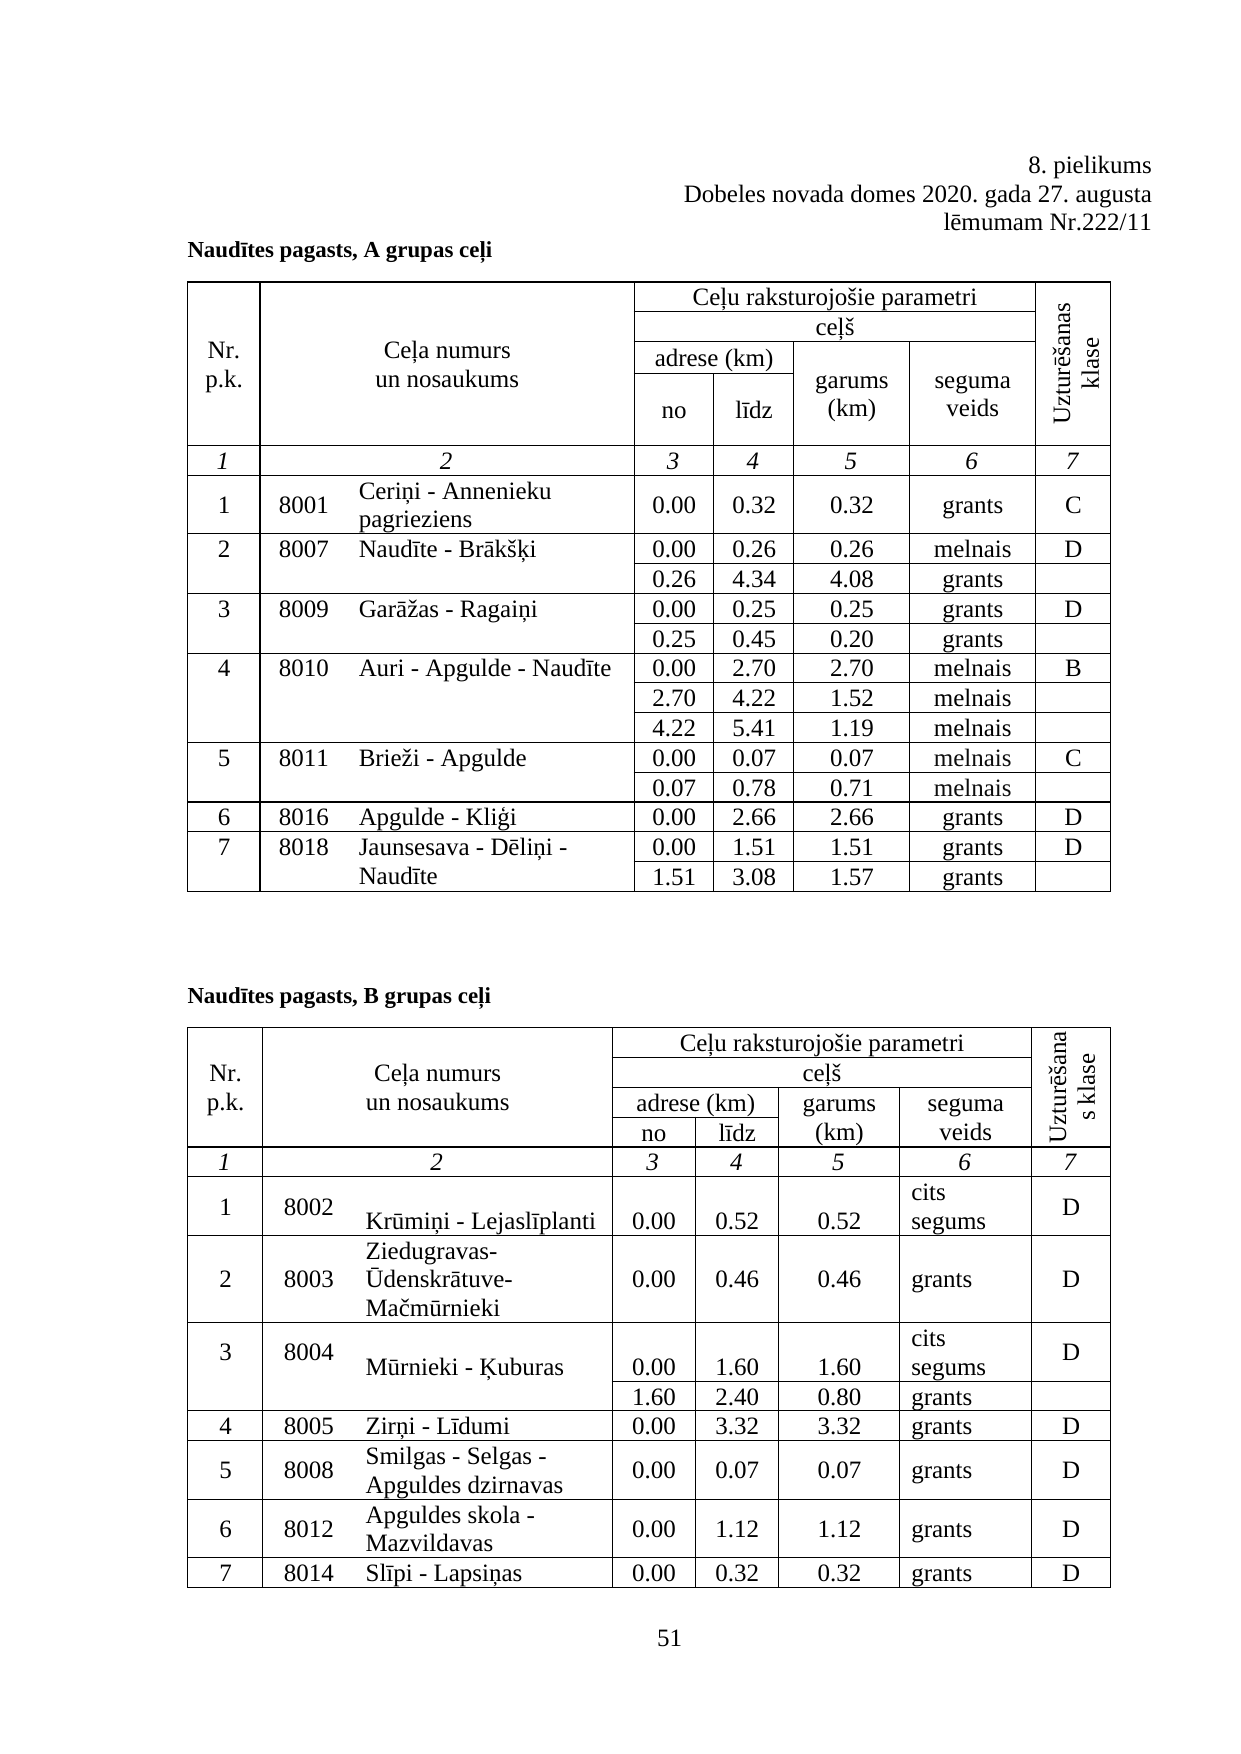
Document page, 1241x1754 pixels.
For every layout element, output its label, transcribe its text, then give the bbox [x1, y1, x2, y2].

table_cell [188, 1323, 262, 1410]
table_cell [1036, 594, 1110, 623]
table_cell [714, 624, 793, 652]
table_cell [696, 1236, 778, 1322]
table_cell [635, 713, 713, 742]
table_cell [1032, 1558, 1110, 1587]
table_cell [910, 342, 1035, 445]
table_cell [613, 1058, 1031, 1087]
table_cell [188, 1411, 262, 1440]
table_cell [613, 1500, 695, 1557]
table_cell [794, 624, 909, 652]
text Dobeles novada domes 2020. gada 27. augusta [187, 179, 1152, 207]
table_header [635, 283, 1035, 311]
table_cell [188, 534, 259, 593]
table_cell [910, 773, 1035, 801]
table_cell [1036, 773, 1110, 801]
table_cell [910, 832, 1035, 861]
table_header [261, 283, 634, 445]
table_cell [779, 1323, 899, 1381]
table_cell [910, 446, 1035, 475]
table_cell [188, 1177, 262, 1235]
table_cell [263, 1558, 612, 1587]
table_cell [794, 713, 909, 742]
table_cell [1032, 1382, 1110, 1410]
text lēmumam Nr.222/11 [187, 207, 1152, 236]
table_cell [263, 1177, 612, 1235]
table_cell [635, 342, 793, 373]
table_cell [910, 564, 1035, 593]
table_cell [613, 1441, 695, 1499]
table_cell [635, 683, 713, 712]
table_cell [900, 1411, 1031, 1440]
text Naudītes pagasts, B grupas ceļi [187, 982, 1152, 1008]
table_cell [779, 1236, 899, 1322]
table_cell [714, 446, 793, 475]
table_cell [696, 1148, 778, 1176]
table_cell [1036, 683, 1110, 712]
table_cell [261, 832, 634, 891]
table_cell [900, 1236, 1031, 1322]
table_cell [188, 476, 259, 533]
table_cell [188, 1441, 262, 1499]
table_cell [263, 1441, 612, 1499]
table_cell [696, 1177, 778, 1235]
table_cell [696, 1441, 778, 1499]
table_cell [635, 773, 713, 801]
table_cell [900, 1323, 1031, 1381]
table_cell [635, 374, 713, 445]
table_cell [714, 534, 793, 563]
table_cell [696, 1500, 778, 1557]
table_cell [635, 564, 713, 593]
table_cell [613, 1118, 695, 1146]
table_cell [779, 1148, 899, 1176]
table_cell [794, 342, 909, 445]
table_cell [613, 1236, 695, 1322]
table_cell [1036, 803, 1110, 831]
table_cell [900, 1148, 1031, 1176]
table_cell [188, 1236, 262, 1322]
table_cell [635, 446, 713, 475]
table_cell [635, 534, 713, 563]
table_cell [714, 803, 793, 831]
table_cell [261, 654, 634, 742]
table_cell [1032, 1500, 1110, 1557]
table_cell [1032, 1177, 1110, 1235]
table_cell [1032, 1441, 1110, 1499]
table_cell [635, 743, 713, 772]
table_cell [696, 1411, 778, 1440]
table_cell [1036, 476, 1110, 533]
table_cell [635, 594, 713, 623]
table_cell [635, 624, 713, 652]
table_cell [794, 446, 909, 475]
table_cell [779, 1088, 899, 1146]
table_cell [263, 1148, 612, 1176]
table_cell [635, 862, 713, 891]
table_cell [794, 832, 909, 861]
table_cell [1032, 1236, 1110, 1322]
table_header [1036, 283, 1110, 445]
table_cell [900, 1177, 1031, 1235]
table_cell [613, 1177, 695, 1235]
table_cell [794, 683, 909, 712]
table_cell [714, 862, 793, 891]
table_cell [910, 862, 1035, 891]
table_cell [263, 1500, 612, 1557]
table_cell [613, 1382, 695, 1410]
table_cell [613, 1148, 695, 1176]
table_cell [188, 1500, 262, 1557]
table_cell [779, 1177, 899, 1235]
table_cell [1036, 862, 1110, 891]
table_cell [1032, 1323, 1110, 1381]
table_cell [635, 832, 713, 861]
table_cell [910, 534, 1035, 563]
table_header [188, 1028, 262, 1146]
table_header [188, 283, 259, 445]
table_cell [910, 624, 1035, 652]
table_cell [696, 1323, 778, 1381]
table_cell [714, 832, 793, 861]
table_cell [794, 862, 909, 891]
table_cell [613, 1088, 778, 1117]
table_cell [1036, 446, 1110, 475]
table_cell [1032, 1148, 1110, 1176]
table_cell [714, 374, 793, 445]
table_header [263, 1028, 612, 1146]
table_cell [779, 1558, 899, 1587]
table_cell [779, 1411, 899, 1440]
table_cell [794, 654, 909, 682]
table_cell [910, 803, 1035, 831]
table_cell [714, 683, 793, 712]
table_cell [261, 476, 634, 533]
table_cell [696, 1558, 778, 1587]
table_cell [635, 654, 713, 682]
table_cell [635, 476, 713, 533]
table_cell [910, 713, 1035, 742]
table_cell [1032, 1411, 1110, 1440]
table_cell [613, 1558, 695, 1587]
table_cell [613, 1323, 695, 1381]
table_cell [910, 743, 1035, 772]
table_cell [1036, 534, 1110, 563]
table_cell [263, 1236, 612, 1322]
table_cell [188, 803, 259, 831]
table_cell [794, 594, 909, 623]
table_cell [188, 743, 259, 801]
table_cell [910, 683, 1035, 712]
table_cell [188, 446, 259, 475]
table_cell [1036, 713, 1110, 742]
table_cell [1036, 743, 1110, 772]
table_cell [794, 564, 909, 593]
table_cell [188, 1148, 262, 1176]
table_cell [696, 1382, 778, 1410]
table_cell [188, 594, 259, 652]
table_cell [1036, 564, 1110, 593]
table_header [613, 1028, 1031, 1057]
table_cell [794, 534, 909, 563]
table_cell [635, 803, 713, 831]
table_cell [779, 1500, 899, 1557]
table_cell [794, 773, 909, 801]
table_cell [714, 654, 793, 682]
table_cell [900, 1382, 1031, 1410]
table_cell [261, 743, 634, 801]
text 8. pielikums [187, 150, 1152, 179]
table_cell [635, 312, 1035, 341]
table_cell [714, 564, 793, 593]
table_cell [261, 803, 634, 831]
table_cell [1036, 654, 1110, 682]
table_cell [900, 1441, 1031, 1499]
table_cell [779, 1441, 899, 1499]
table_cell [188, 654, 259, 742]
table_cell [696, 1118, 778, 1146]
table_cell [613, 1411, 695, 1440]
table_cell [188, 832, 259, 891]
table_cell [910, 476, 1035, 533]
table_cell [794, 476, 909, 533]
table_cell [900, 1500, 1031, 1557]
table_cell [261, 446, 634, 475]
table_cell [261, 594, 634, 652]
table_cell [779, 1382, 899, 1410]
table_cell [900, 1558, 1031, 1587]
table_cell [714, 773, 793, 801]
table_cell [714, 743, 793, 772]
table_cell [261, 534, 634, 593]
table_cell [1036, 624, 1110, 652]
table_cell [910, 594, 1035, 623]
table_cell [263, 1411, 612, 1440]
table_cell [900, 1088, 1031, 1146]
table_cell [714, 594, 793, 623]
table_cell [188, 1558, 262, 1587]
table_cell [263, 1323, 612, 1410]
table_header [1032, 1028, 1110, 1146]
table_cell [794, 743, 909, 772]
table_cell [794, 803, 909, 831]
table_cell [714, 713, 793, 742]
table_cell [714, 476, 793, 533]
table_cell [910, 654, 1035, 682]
text Naudītes pagasts, A grupas ceļi [187, 236, 1152, 263]
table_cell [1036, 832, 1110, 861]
